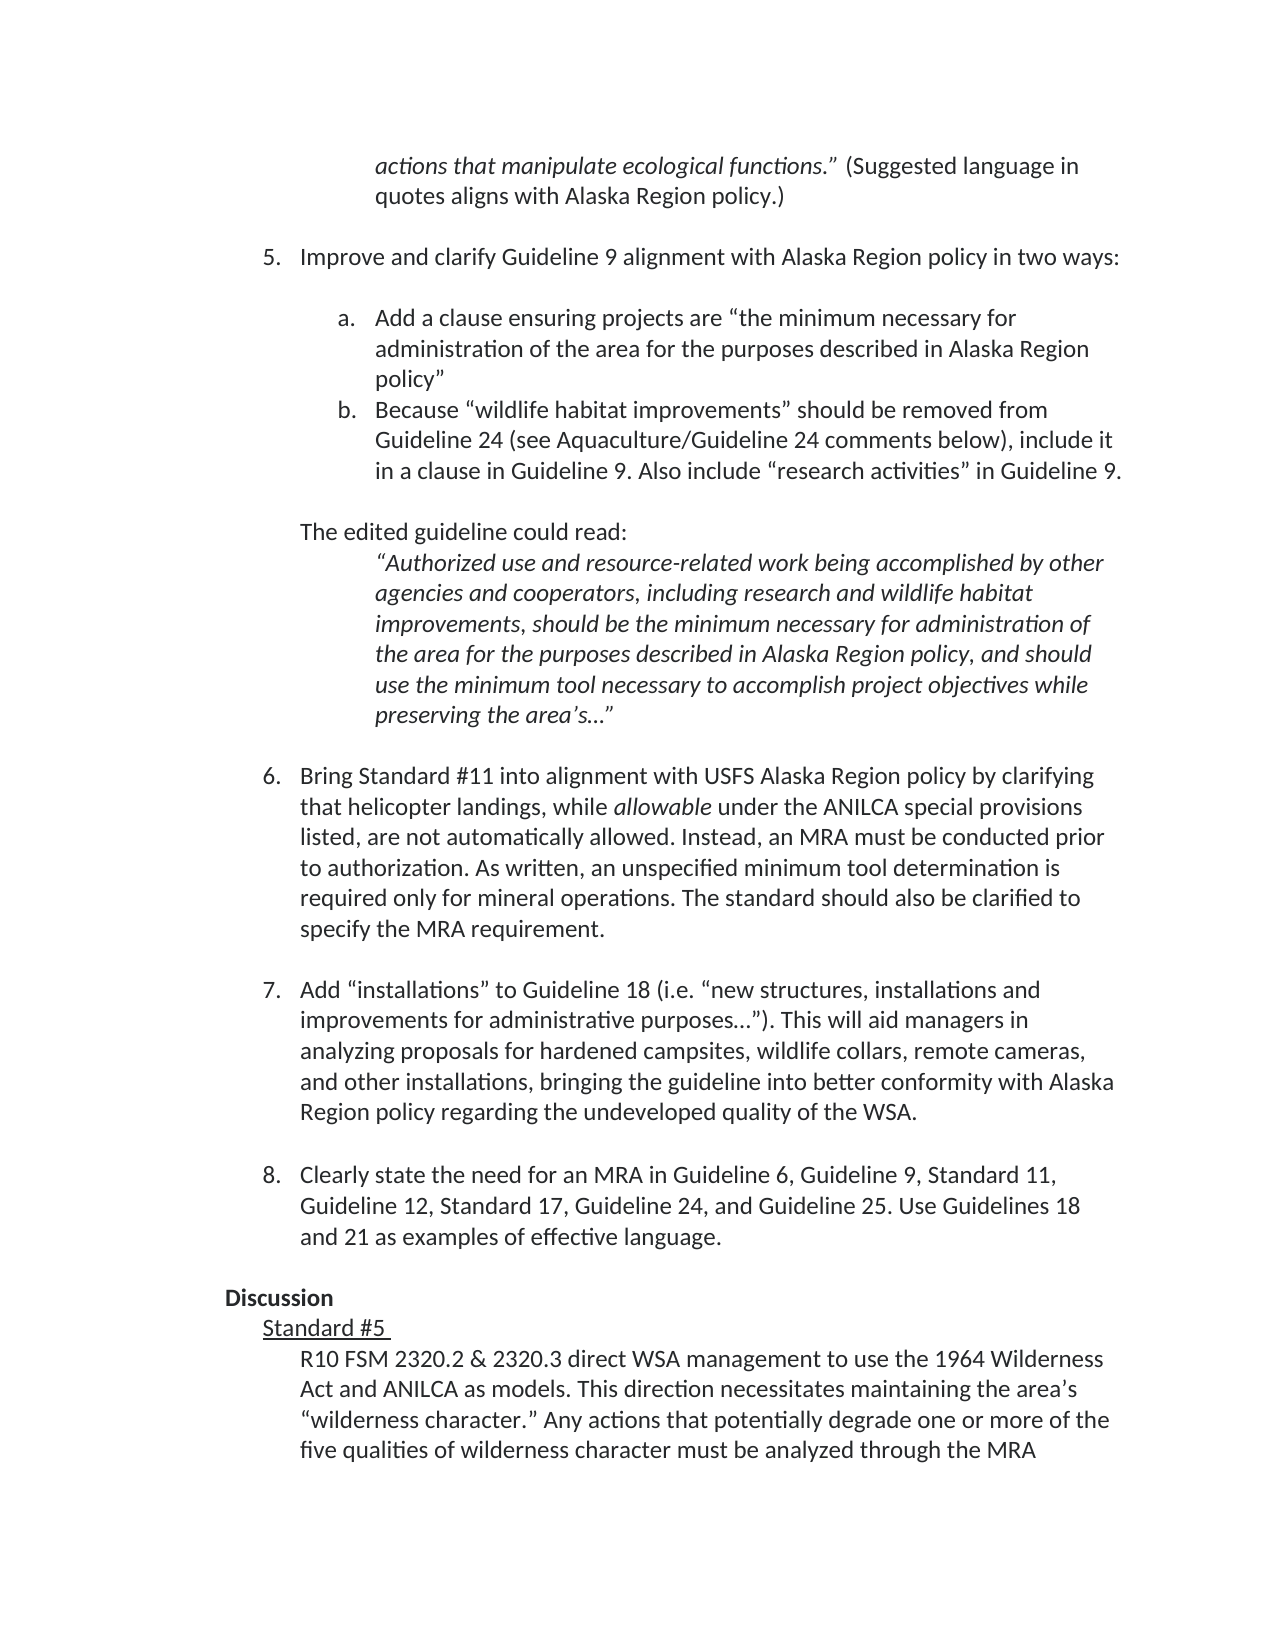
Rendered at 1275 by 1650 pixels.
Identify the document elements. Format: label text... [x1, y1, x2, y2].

list Standard #5 [262, 1312, 1125, 1343]
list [375, 150, 1125, 211]
list “Authorized use and resource-related work being accomplished by other agencies and cooperators, including research and wildlife habitat improvements, should be the minimum necessary for administration of the area for the purposes described in Alaska Region policy, and should use the minimum tool necessary to accomplish project objectives while preserving the area’s…” [375, 547, 1125, 730]
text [300, 1343, 1125, 1465]
list Bring Standard #11 into alignment with USFS Alaska Region policy by clarifying that helicopter landings, while allowable under the ANILCA special provisions listed, are not automatically allowed. Instead, an MRA must be conducted prior to authorization. As written, an unspecified minimum tool determination is required only for mineral operations. The standard should also be clarified to specify the MRA requirement. [262, 760, 1125, 943]
list Improve and clarify Guideline 9 alignment with Alaska Region policy in two ways: [262, 242, 1125, 272]
text The edited guideline could read: [300, 516, 1125, 547]
list Clearly state the need for an MRA in Guideline 6, Guideline 9, Standard 11, Guideline 12, Standard 17, Guideline 24, and Guideline 25. Use Guidelines 18 and 21 as examples of effective language. [262, 1159, 1125, 1251]
text Discussion [225, 1282, 1125, 1312]
list Add a clause ensuring projects are “the minimum necessary for administration of the area for the purposes described in Alaska Region policy” [337, 303, 1125, 394]
list Because “wildlife habitat improvements” should be removed from Guideline 24 (see Aquaculture/Guideline 24 comments below), include it in a clause in Guideline 9. Also include “research activities” in Guideline 9. [337, 394, 1125, 486]
list Add “installations” to Guideline 18 (i.e. “new structures, installations and improvements for administrative purposes…”). This will aid managers in analyzing proposals for hardened campsites, wildlife collars, remote cameras, and other installations, bringing the guideline into better conformity with Alaska Region policy regarding the undeveloped quality of the WSA. [262, 974, 1125, 1127]
